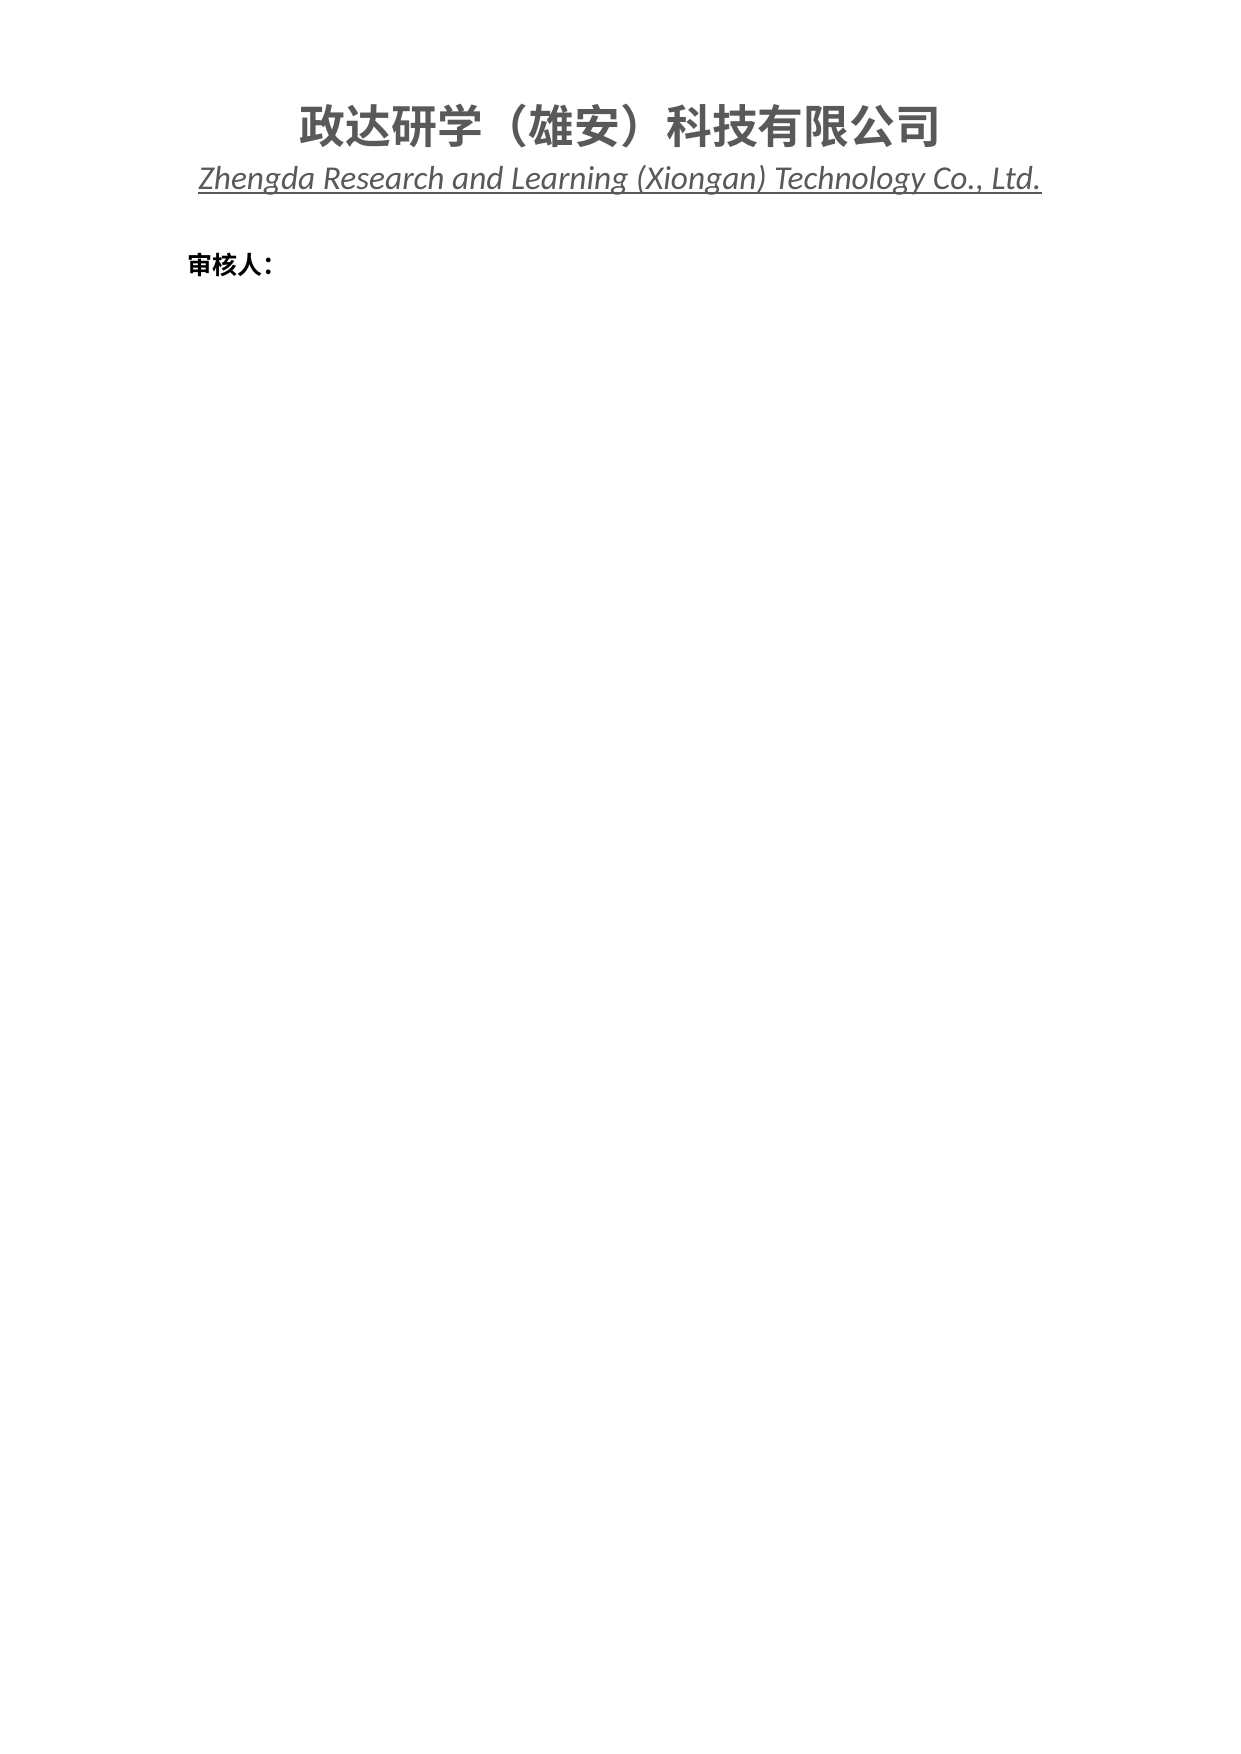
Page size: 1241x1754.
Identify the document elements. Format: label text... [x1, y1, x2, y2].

text 审核人： [187, 231, 1053, 296]
